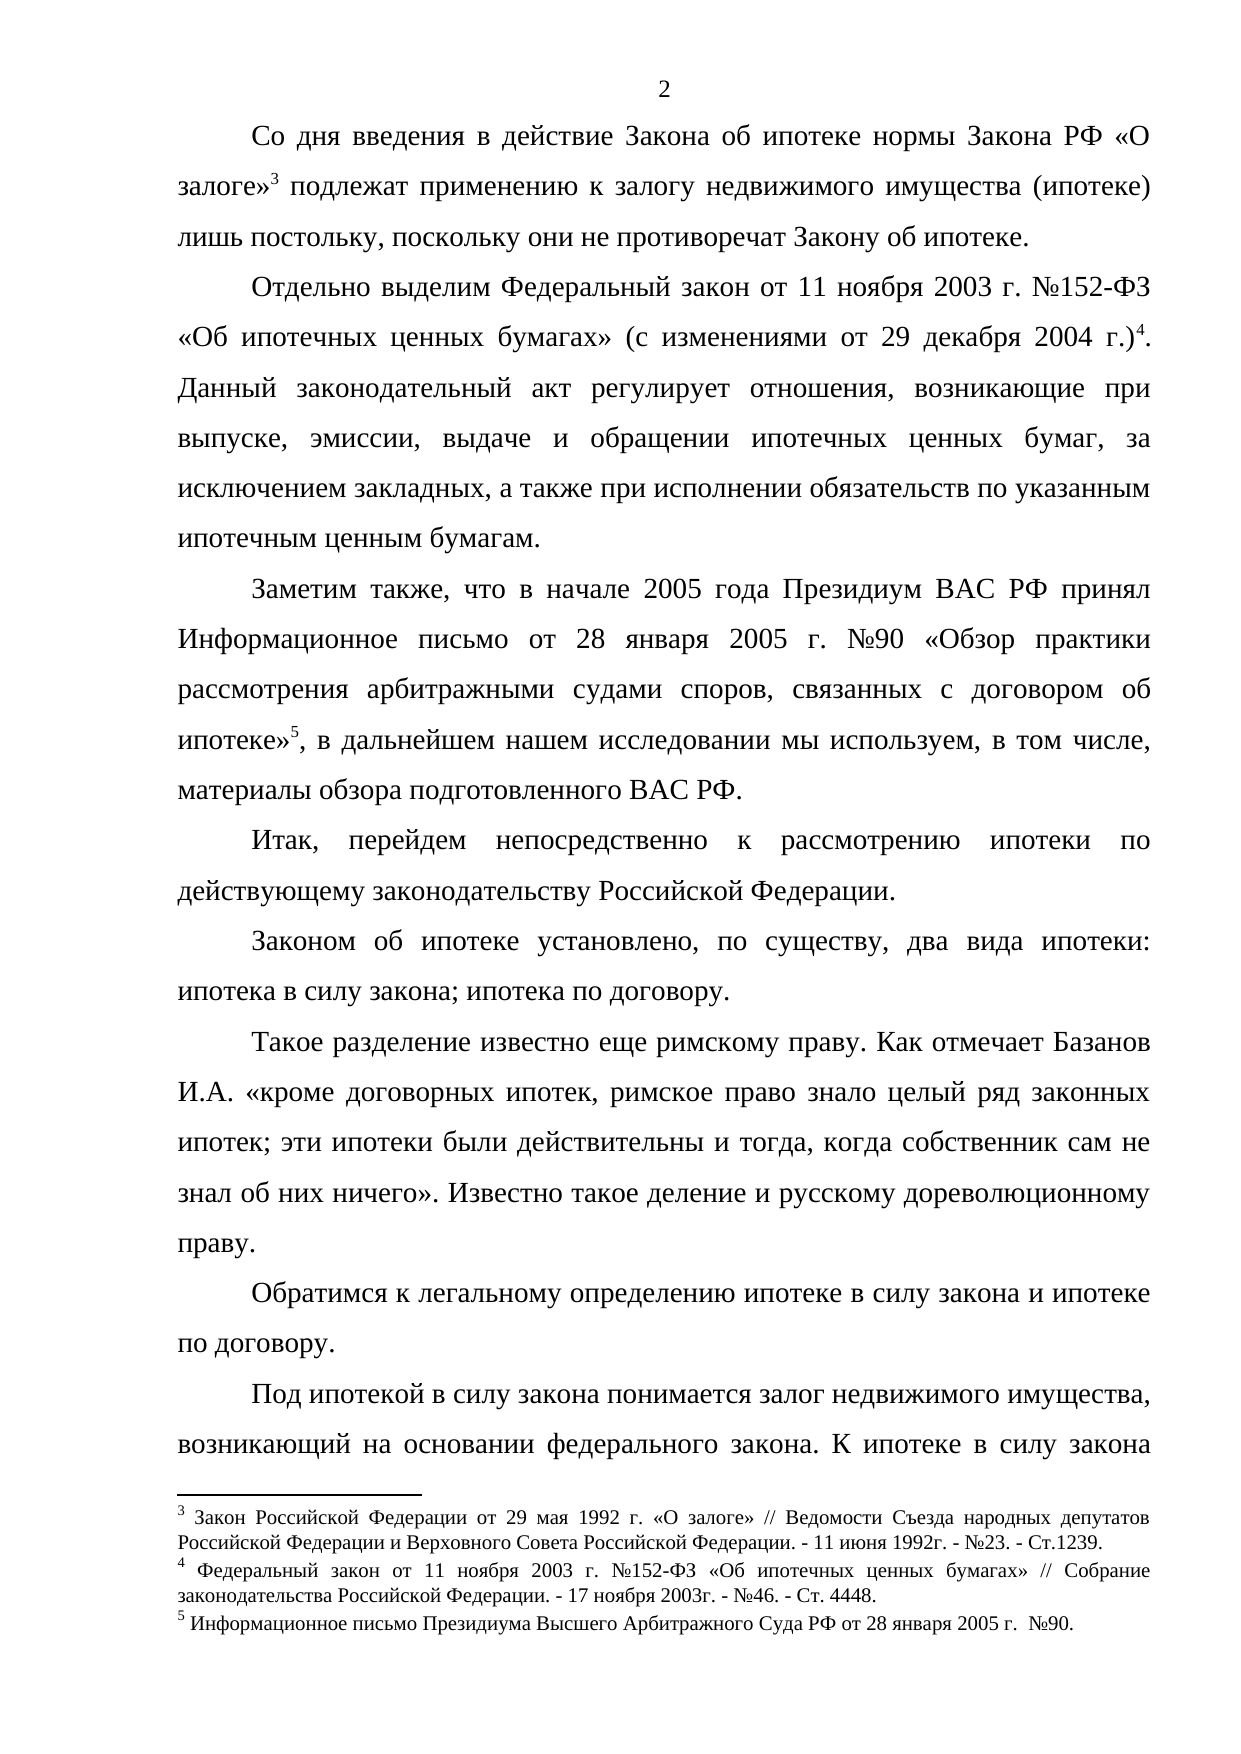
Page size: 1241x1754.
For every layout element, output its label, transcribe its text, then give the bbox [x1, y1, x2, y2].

text Законом об ипотеке установлено, по существу, два вида ипотеки: ипотека в силу закона; ипотека по договору. [177, 923, 1152, 1007]
text Обратимся к легальному определению ипотеке в силу закона и ипотеке по договору. [177, 1275, 1152, 1359]
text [177, 1376, 1152, 1460]
text Со дня введения в действие Закона об ипотеке нормы Закона РФ «О залоге» подлежат применению к залогу недвижимого имущества (ипотеке) лишь постольку, поскольку они не противоречат Закону об ипотеке. [177, 118, 1152, 252]
text Заметим также, что в начале 2005 года Президиум ВАС РФ принял Информационное письмо от 28 января . №90 «Обзор практики рассмотрения арбитражными судами споров, связанных с договором об ипотеке», в дальнейшем нашем исследовании мы используем, в том числе, материалы обзора подготовленного ВАС РФ. [177, 571, 1152, 806]
text Отдельно выделим Федеральный закон от 11 ноября . №152-ФЗ «Об ипотечных ценных бумагах» (с изменениями от 29 декабря .). Данный законодательный акт регулирует отношения, возникающие при выпуске, эмиссии, выдаче и обращении ипотечных ценных бумаг, за исключением закладных, а также при исполнении обязательств по указанным ипотечным ценным бумагам. [177, 269, 1152, 554]
text Такое разделение известно еще римскому праву. Как отмечает Базанов И.А. «кроме договорных ипотек, римское право знало целый ряд законных ипотек; эти ипотеки были действительны и тогда, когда собственник сам не знал об них ничего». Известно такое деление и русскому дореволюционному праву. [177, 1024, 1152, 1258]
text Итак, перейдем непосредственно к рассмотрению ипотеки по действующему законодательству Российской Федерации. [177, 822, 1152, 906]
